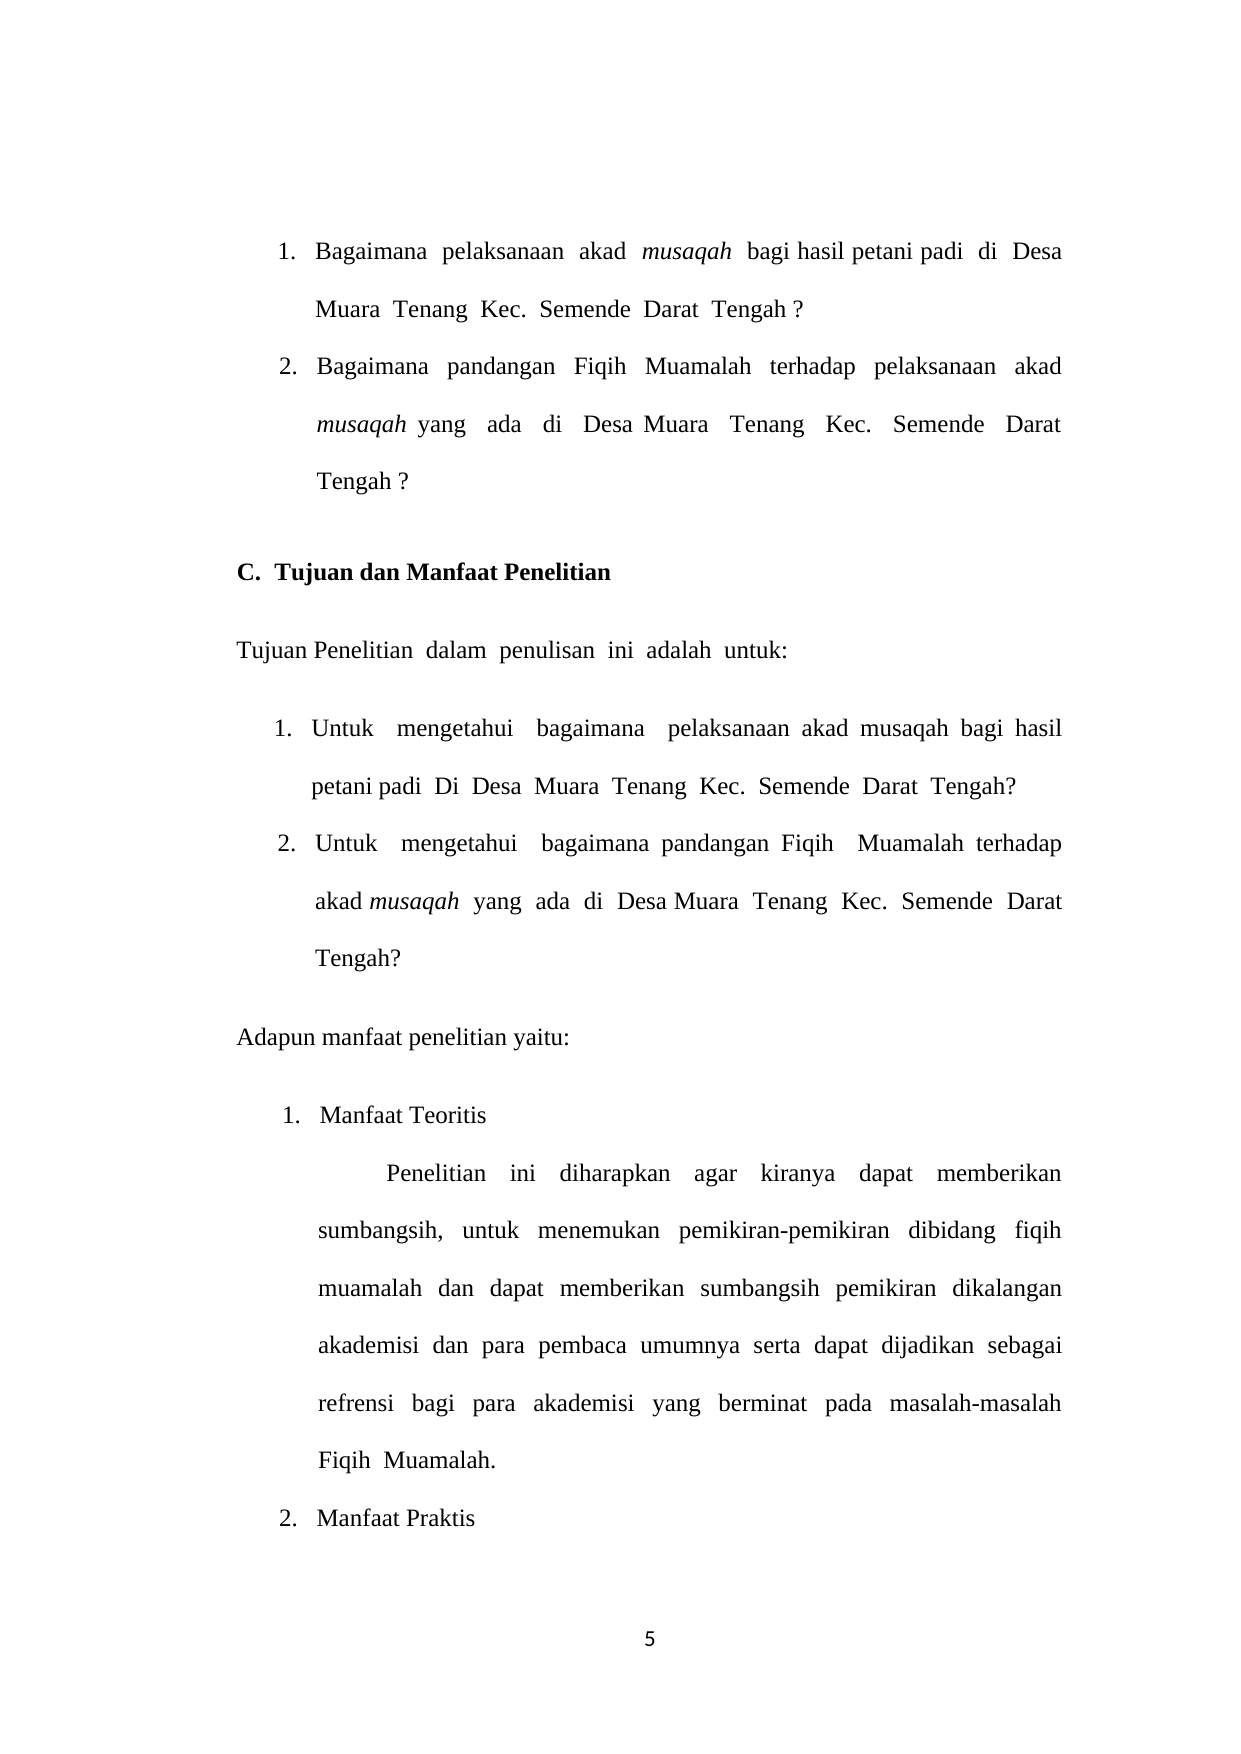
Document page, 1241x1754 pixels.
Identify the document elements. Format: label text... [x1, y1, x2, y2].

text Adapun manfaat penelitian yaitu: [236, 1022, 1063, 1051]
list Tujuan dan Manfaat Penelitian [237, 557, 1063, 586]
list Bagaimana pandangan Fiqih Muamalah terhadap pelaksanaan akad musaqah yang ada di Desa Muara Tenang Kec. Semende Darat Tengah ? [279, 351, 1063, 495]
list Untuk mengetahui bagaimana pelaksanaan akad musaqah bagi hasil petani padi Di Desa Muara Tenang Kec. Semende Darat Tengah? [274, 713, 1063, 800]
list Manfaat Teoritis [282, 1100, 1063, 1129]
list Untuk mengetahui bagaimana pandangan Fiqih Muamalah terhadap akad musaqah yang ada di Desa Muara Tenang Kec. Semende Darat Tengah? [277, 828, 1063, 972]
text Tujuan Penelitian dalam penulisan ini adalah untuk: [236, 635, 1063, 664]
list Bagaimana pelaksanaan akad musaqah bagi hasil petani padi di Desa Muara Tenang Kec. Semende Darat Tengah ? [277, 236, 1063, 322]
list Penelitian ini diharapkan agar kiranya dapat memberikan sumbangsih, untuk menemukan pemikiran-pemikiran dibidang fiqih muamalah dan dapat memberikan sumbangsih pemikiran dikalangan akademisi dan para pembaca umumnya serta dapat dijadikan sebagai refrensi bagi para akademisi yang berminat pada masalah-masalah Fiqih Muamalah. [318, 1158, 1063, 1474]
list Manfaat Praktis [279, 1503, 1063, 1531]
